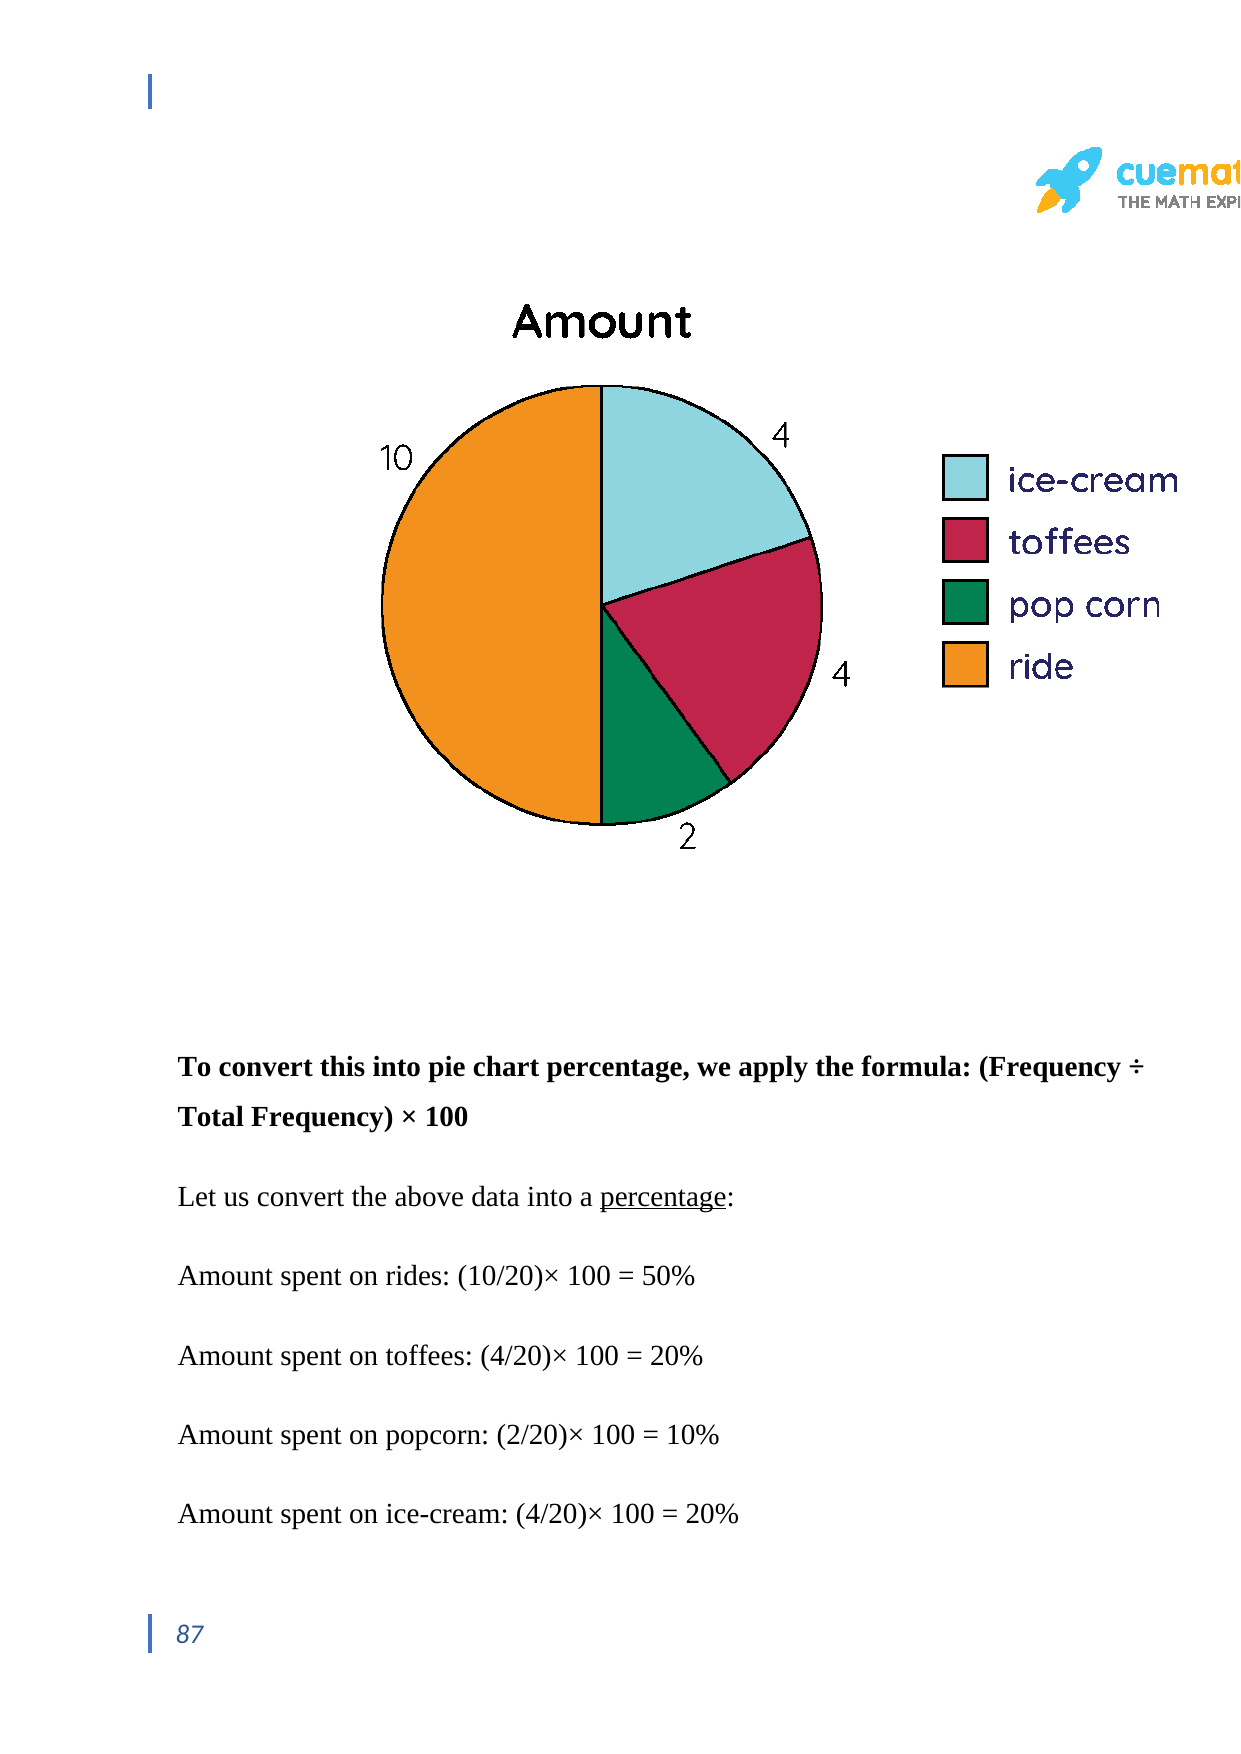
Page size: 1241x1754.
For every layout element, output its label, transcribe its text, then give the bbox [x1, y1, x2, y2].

text Amount spent on ice-cream: (4/20)× 100 = 20% [177, 1497, 1152, 1530]
picture [213, 118, 1241, 889]
text Let us convert the above data into a percentage: [177, 1179, 1152, 1212]
text To convert this into pie chart percentage, we apply the formula: (Frequency ÷ Total Frequency) × 100 [177, 1049, 1152, 1133]
text Amount spent on toffees: (4/20)× 100 = 20% [177, 1338, 1152, 1371]
text Amount spent on rides: (10/20)× 100 = 50% [177, 1258, 1152, 1292]
text Amount spent on popcorn: (2/20)× 100 = 10% [177, 1417, 1152, 1451]
